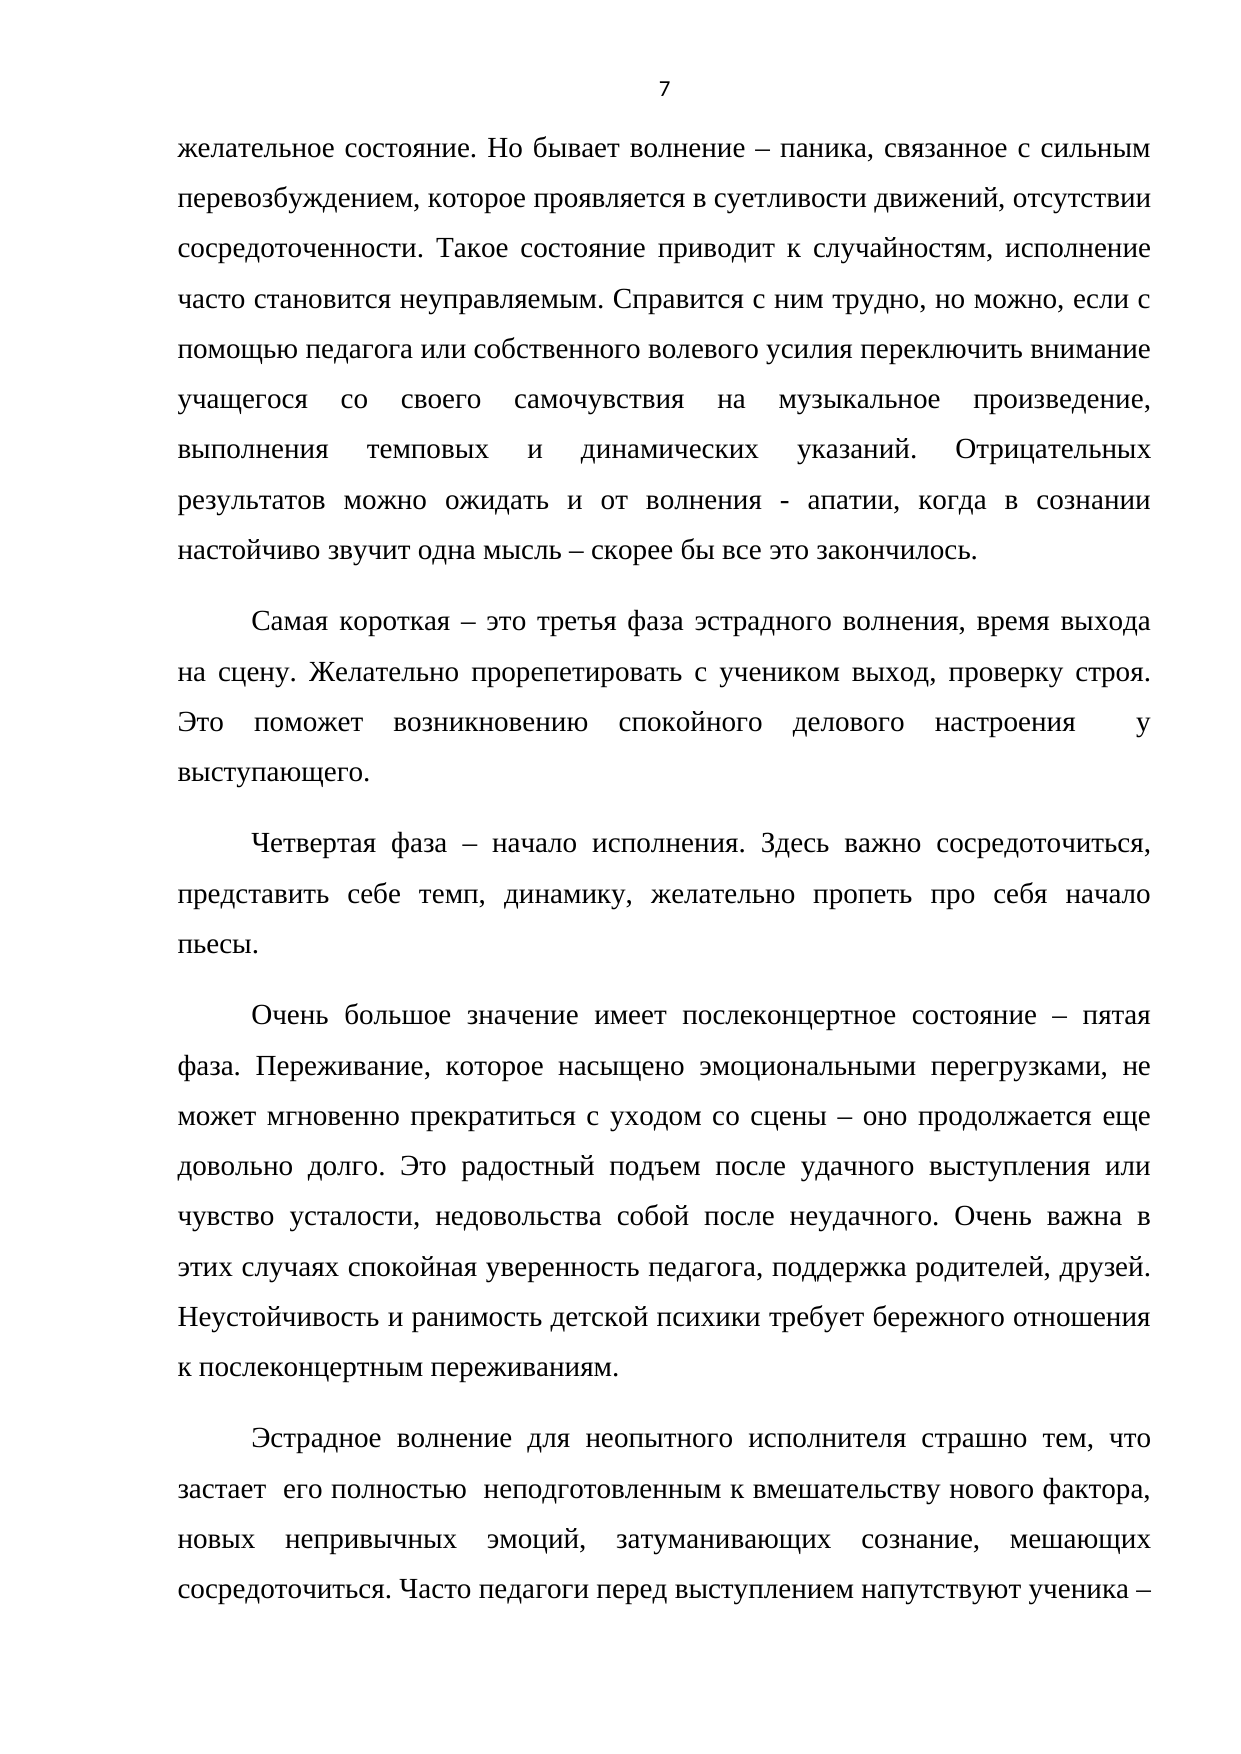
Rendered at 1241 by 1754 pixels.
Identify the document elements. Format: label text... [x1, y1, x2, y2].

text Самая короткая – это третья фаза эстрадного волнения, время выхода на сцену. Желательно прорепетировать с учеником выход, проверку строя. Это поможет возникновению спокойного делового настроения у выступающего. [177, 603, 1152, 788]
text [177, 130, 1152, 566]
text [177, 1421, 1152, 1605]
text Очень большое значение имеет послеконцертное состояние – пятая фаза. Переживание, которое насыщено эмоциональными перегрузками, не может мгновенно прекратиться с уходом со сцены – оно продолжается еще довольно долго. Это радостный подъем после удачного выступления или чувство усталости, недовольства собой после неудачного. Очень важна в этих случаях спокойная уверенность педагога, поддержка родителей, друзей. Неустойчивость и ранимость детской психики требует бережного отношения к послеконцертным переживаниям. [177, 997, 1152, 1383]
text Четвертая фаза – начало исполнения. Здесь важно сосредоточиться, представить себе темп, динамику, желательно пропеть про себя начало пьесы. [177, 826, 1152, 960]
